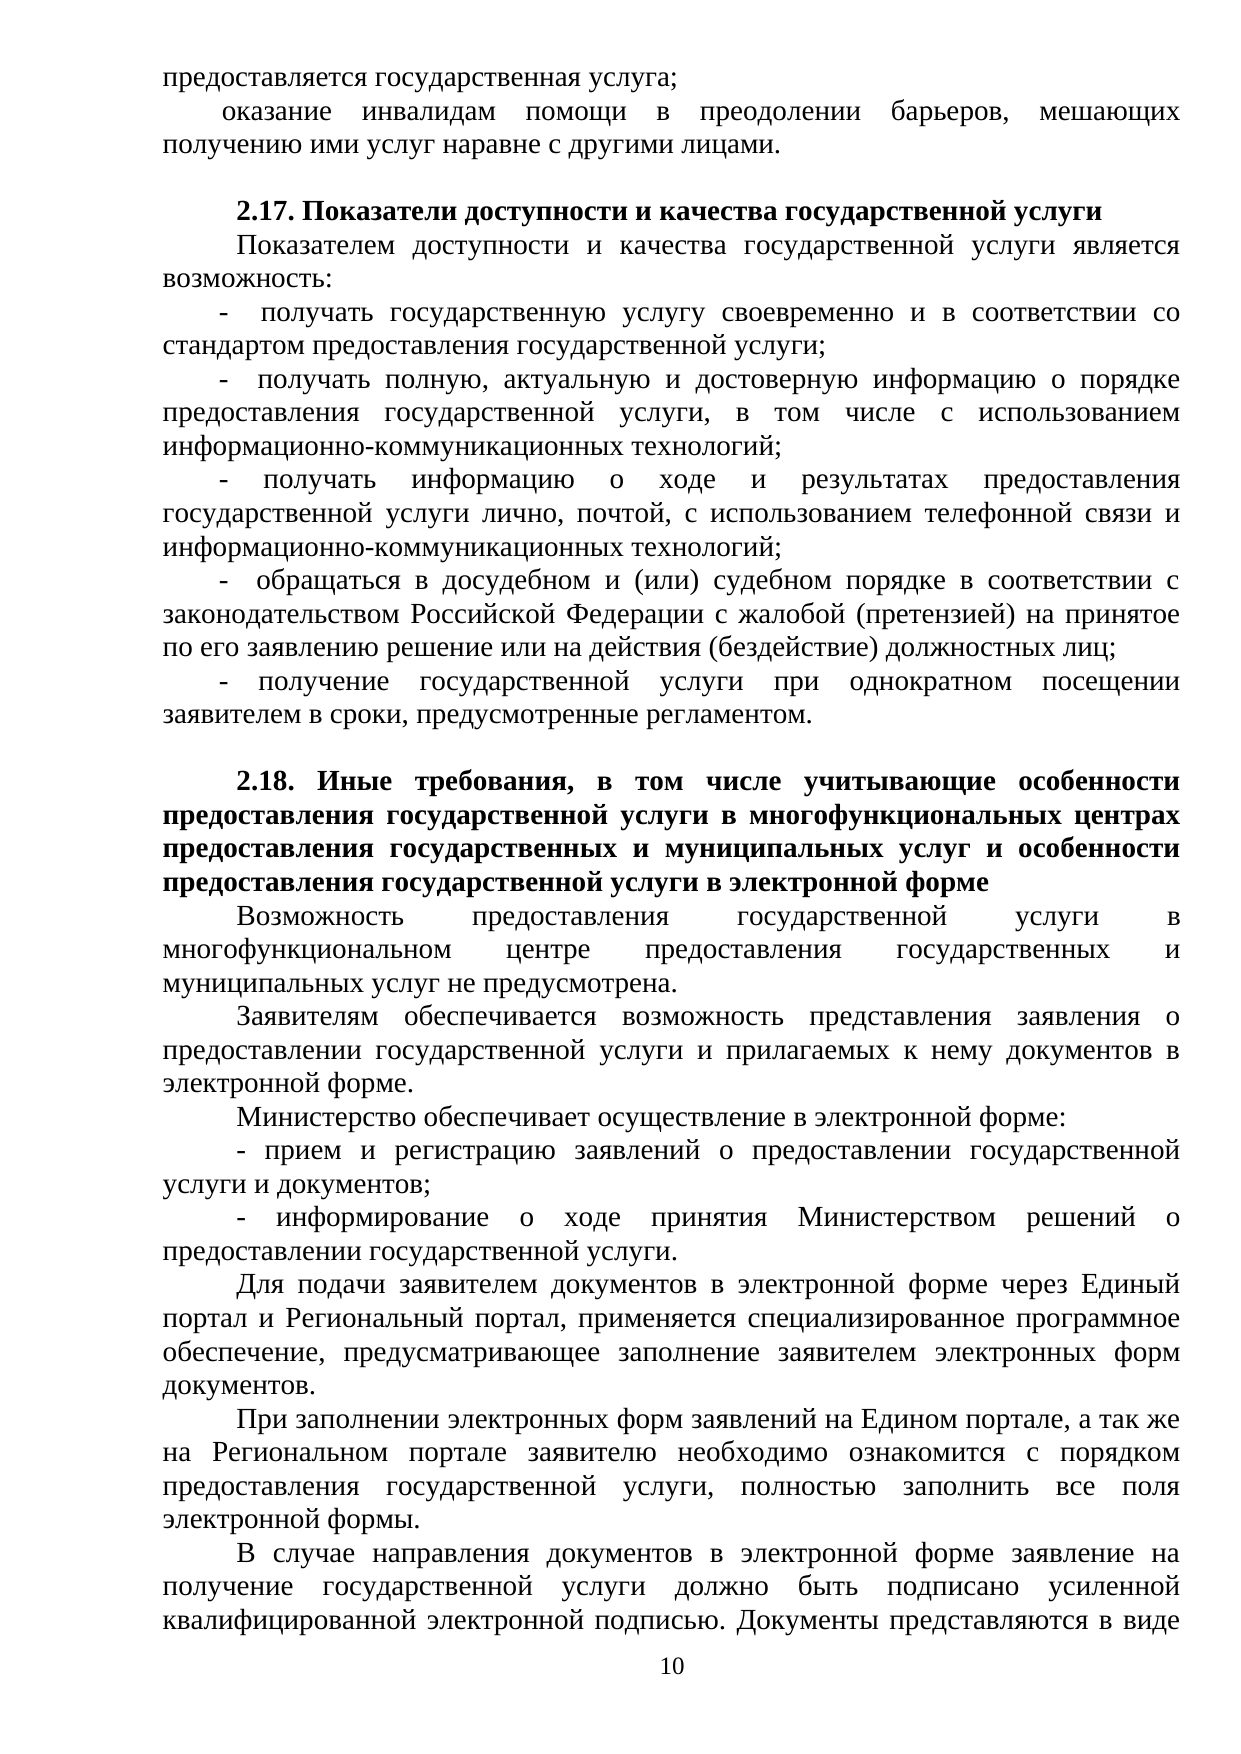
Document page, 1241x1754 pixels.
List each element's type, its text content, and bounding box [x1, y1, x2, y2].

text оказание инвалидам помощи в преодолении барьеров, мешающих получению ими услуг наравне с другими лицами. [162, 93, 1181, 160]
text - получать государственную услугу своевременно и в соответствии со стандартом предоставления государственной услуги; [162, 294, 1181, 361]
text - получение государственной услуги при однократном посещении заявителем в сроки, предусмотренные регламентом. [162, 663, 1181, 730]
text 2.18. Иные требования, в том числе учитывающие особенности предоставления государственной услуги в многофункциональных центрах предоставления государственных и муниципальных услуг и особенности предоставления государственной услуги в электронной форме [162, 763, 1181, 898]
text Возможность предоставления государственной услуги в многофункциональном центре предоставления государственных и муниципальных услуг не предусмотрена. [162, 898, 1181, 998]
text Заявителям обеспечивается возможность представления заявления о предоставлении государственной услуги и прилагаемых к нему документов в электронной форме. [162, 998, 1181, 1099]
text Показателем доступности и качества государственной услуги является возможность: [162, 227, 1181, 294]
text Для подачи заявителем документов в электронной форме через Единый портал и Региональный портал, применяется специализированное программное обеспечение, предусматривающее заполнение заявителем электронных форм документов. [162, 1267, 1181, 1401]
text - получать информацию о ходе и результатах предоставления государственной услуги лично, почтой, с использованием телефонной связи и информационно-коммуникационных технологий; [162, 462, 1181, 562]
text - обращаться в досудебном и (или) судебном порядке в соответствии с законодательством Российской Федерации с жалобой (претензией) на принятое по его заявлению решение или на действия (бездействие) должностных лиц; [162, 562, 1181, 663]
text - информирование о ходе принятия Министерством решений о предоставлении государственной услуги. [162, 1199, 1181, 1267]
text Министерство обеспечивает осуществление в электронной форме: [162, 1099, 1181, 1132]
text - получать полную, актуальную и достоверную информацию о порядке предоставления государственной услуги, в том числе с использованием информационно-коммуникационных технологий; [162, 361, 1181, 462]
text При заполнении электронных форм заявлений на Едином портале, а так же на Региональном портале заявителю необходимо ознакомится с порядком предоставления государственной услуги, полностью заполнить все поля электронной формы. [162, 1401, 1181, 1535]
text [162, 1535, 1181, 1636]
text - прием и регистрацию заявлений о предоставлении государственной услуги и документов; [162, 1132, 1181, 1199]
text 2.17. Показатели доступности и качества государственной услуги [162, 193, 1181, 227]
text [162, 59, 1181, 93]
